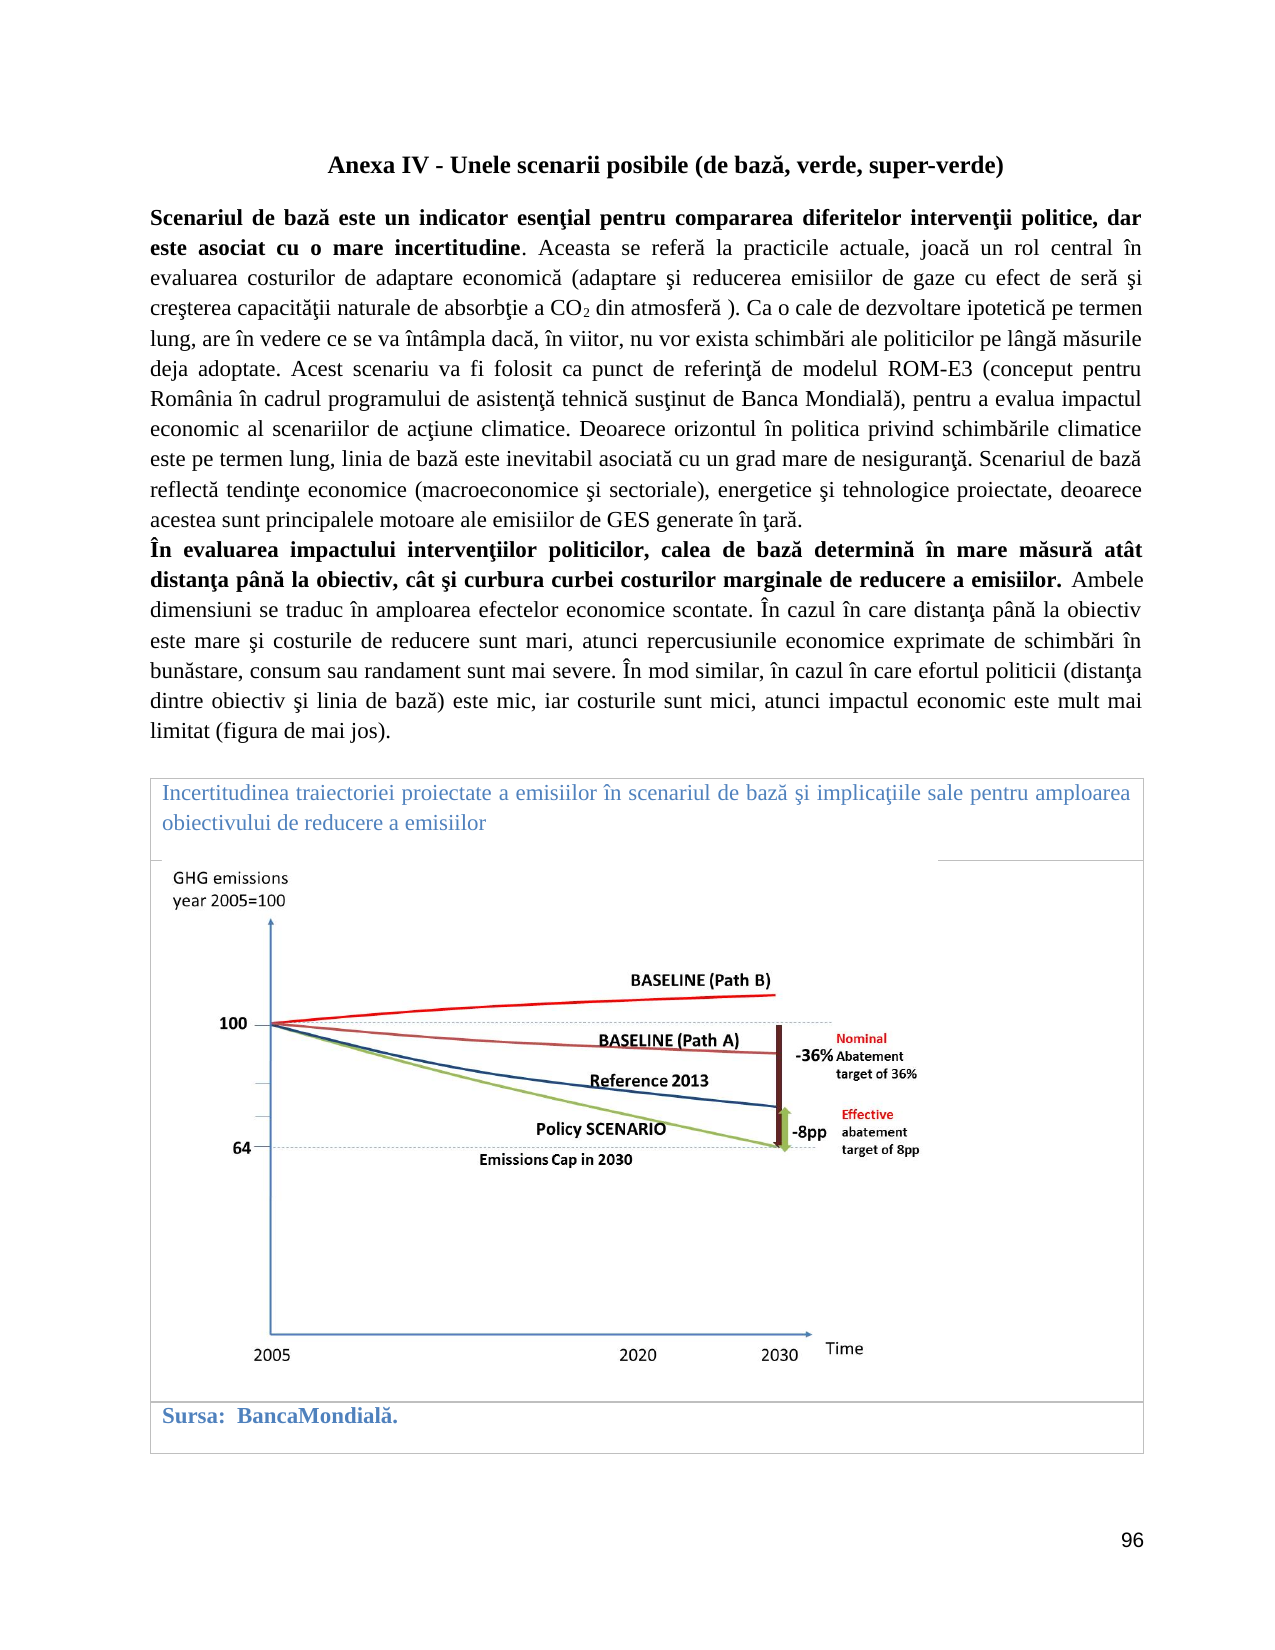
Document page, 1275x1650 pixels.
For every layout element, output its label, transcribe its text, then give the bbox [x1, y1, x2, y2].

table_cell [151, 861, 1143, 1401]
text În evaluarea impactului intervenţiilor politicilor, calea de bază determină în mare măsură atât distanţa până la obiectiv, cât şi curbura curbei costurilor marginale de reducere a emisiilor. Ambele dimensiuni se traduc în amploarea efectelor economice scontate. În cazul în care distanţa până la obiectiv este mare şi costurile de reducere sunt mari, atunci repercusiunile economice exprimate de schimbări în bunăstare, consum sau randament sunt mai severe. În mod similar, în cazul în care efortul politicii (distanţa dintre obiectiv şi linia de bază) este mic, iar costurile sunt mici, atunci impactul economic este mult mai limitat (figura de mai jos). [150, 536, 1144, 744]
subtitle Anexa IV - Unele scenarii posibile (de bază, verde, super-verde) [187, 150, 1144, 179]
text Scenariul de bază este un indicator esenţial pentru compararea diferitelor intervenţii politice, dar este asociat cu o mare incertitudine. Aceasta se referă la practicile actuale, joacă un rol central în evaluarea costurilor de adaptare economică (adaptare şi reducerea emisiilor de gaze cu efect de seră şi creşterea capacităţii naturale de absorbţie a CO2 din atmosferă ). Ca o cale de dezvoltare ipotetică pe termen lung, are în vedere ce se va întâmpla dacă, în viitor, nu vor exista schimbări ale politicilor pe lângă măsurile deja adoptate. Acest scenariu va fi folosit ca punct de referinţă de modelul ROM-E3 (conceput pentru România în cadrul programului de asistenţă tehnică susţinut de Banca Mondială), pentru a evalua impactul economic al scenariilor de acţiune climatice. Deoarece orizontul în politica privind schimbările climatice este pe termen lung, linia de bază este inevitabil asociată cu un grad mare de nesiguranţă. Scenariul de bază reflectă tendinţe economice (macroeconomice şi sectoriale), energetice şi tehnologice proiectate, deoarece acestea sunt principalele motoare ale emisiilor de GES generate în ţară. [150, 204, 1144, 532]
table_cell Sursa: BancaMondială. [151, 1403, 1143, 1453]
picture [161, 860, 938, 1377]
table_header Incertitudinea traiectoriei proiectate a emisiilor în scenariul de bază şi implicaţiile sale pentru amploarea obiectivului de reducere a emisiilor [151, 779, 1143, 860]
